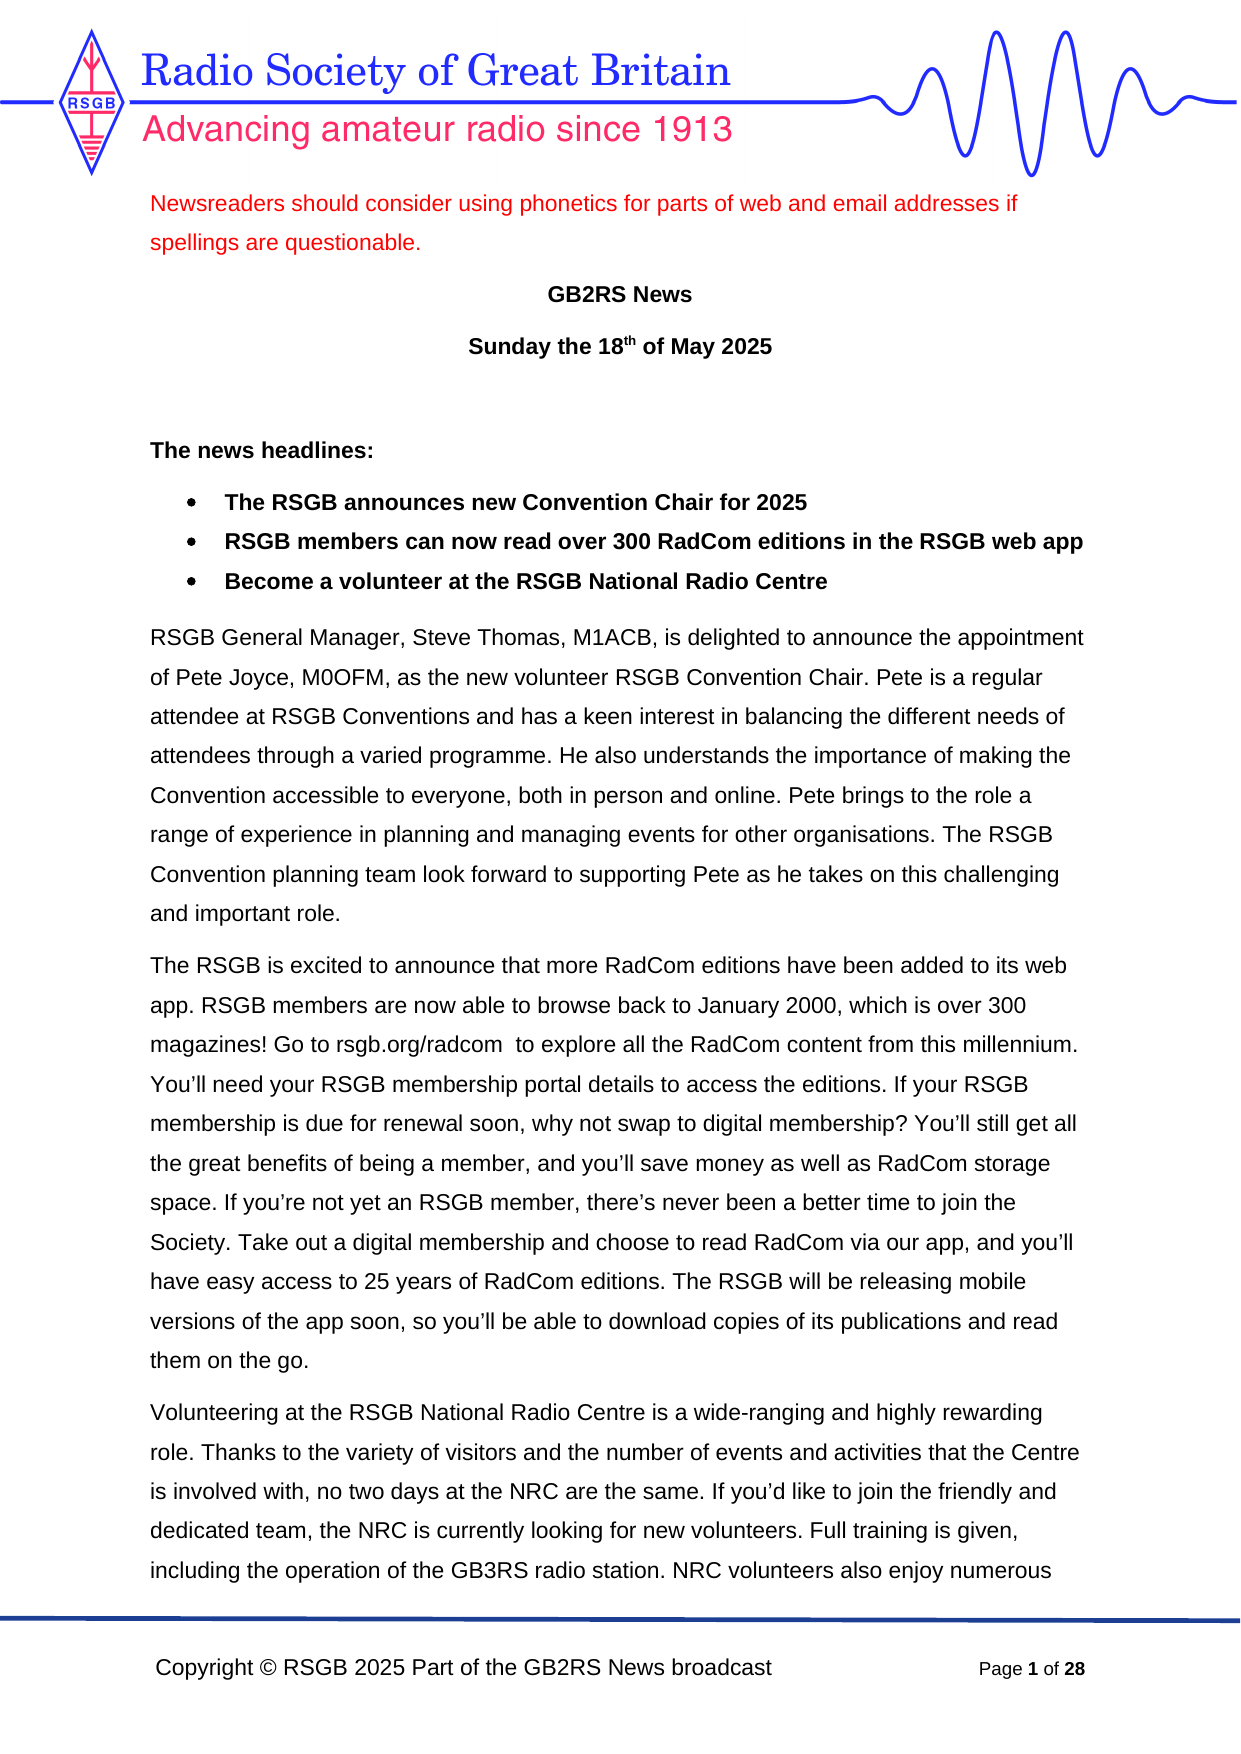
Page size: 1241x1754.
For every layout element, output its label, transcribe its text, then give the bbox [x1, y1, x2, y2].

text Newsreaders should consider using phonetics for parts of web and email addresses if spellings are questionable. [150, 186, 1090, 255]
text The RSGB is excited to announce that more RadCom editions have been added to its web app. RSGB members are now able to browse back to January 2000, which is over 300 magazines! Go to rsgb.org/radcom to explore all the RadCom content from this millennium. You’ll need your RSGB membership portal details to access the editions. If your RSGB membership is due for renewal soon, why not swap to digital membership? You’ll still get all the great benefits of being a member, and you’ll save money as well as RadCom storage space. If you’re not yet an RSGB member, there’s never been a better time to join the Society. Take out a digital membership and choose to read RadCom via our app, and you’ll have easy access to 25 years of RadCom editions. The RSGB will be releasing mobile versions of the app soon, so you’ll be able to download copies of its publications and read them on the go. [150, 952, 1090, 1373]
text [150, 1399, 1090, 1583]
text RSGB General Manager, Steve Thomas, M1ACB, is delighted to announce the appointment of Pete Joyce, M0OFM, as the new volunteer RSGB Convention Chair. Pete is a regular attendee at RSGB Conventions and has a keen interest in balancing the different needs of attendees through a varied programme. He also understands the importance of making the Convention accessible to everyone, both in person and online. Pete brings to the role a range of experience in planning and managing events for other organisations. The RSGB Convention planning team look forward to supporting Pete as he takes on this challenging and important role. [150, 624, 1090, 927]
text GB2RS News [150, 281, 1090, 307]
list Become a volunteer at the RSGB National Radio Centre [187, 568, 1090, 594]
list RSGB members can now read over 300 RadCom editions in the RSGB web app [187, 528, 1090, 555]
text Sunday the 18th of May 2025 [150, 333, 1090, 359]
text The news headlines: [150, 437, 1090, 463]
picture [0, 16, 1236, 186]
list The RSGB announces new Convention Chair for 2025 [187, 489, 1090, 515]
